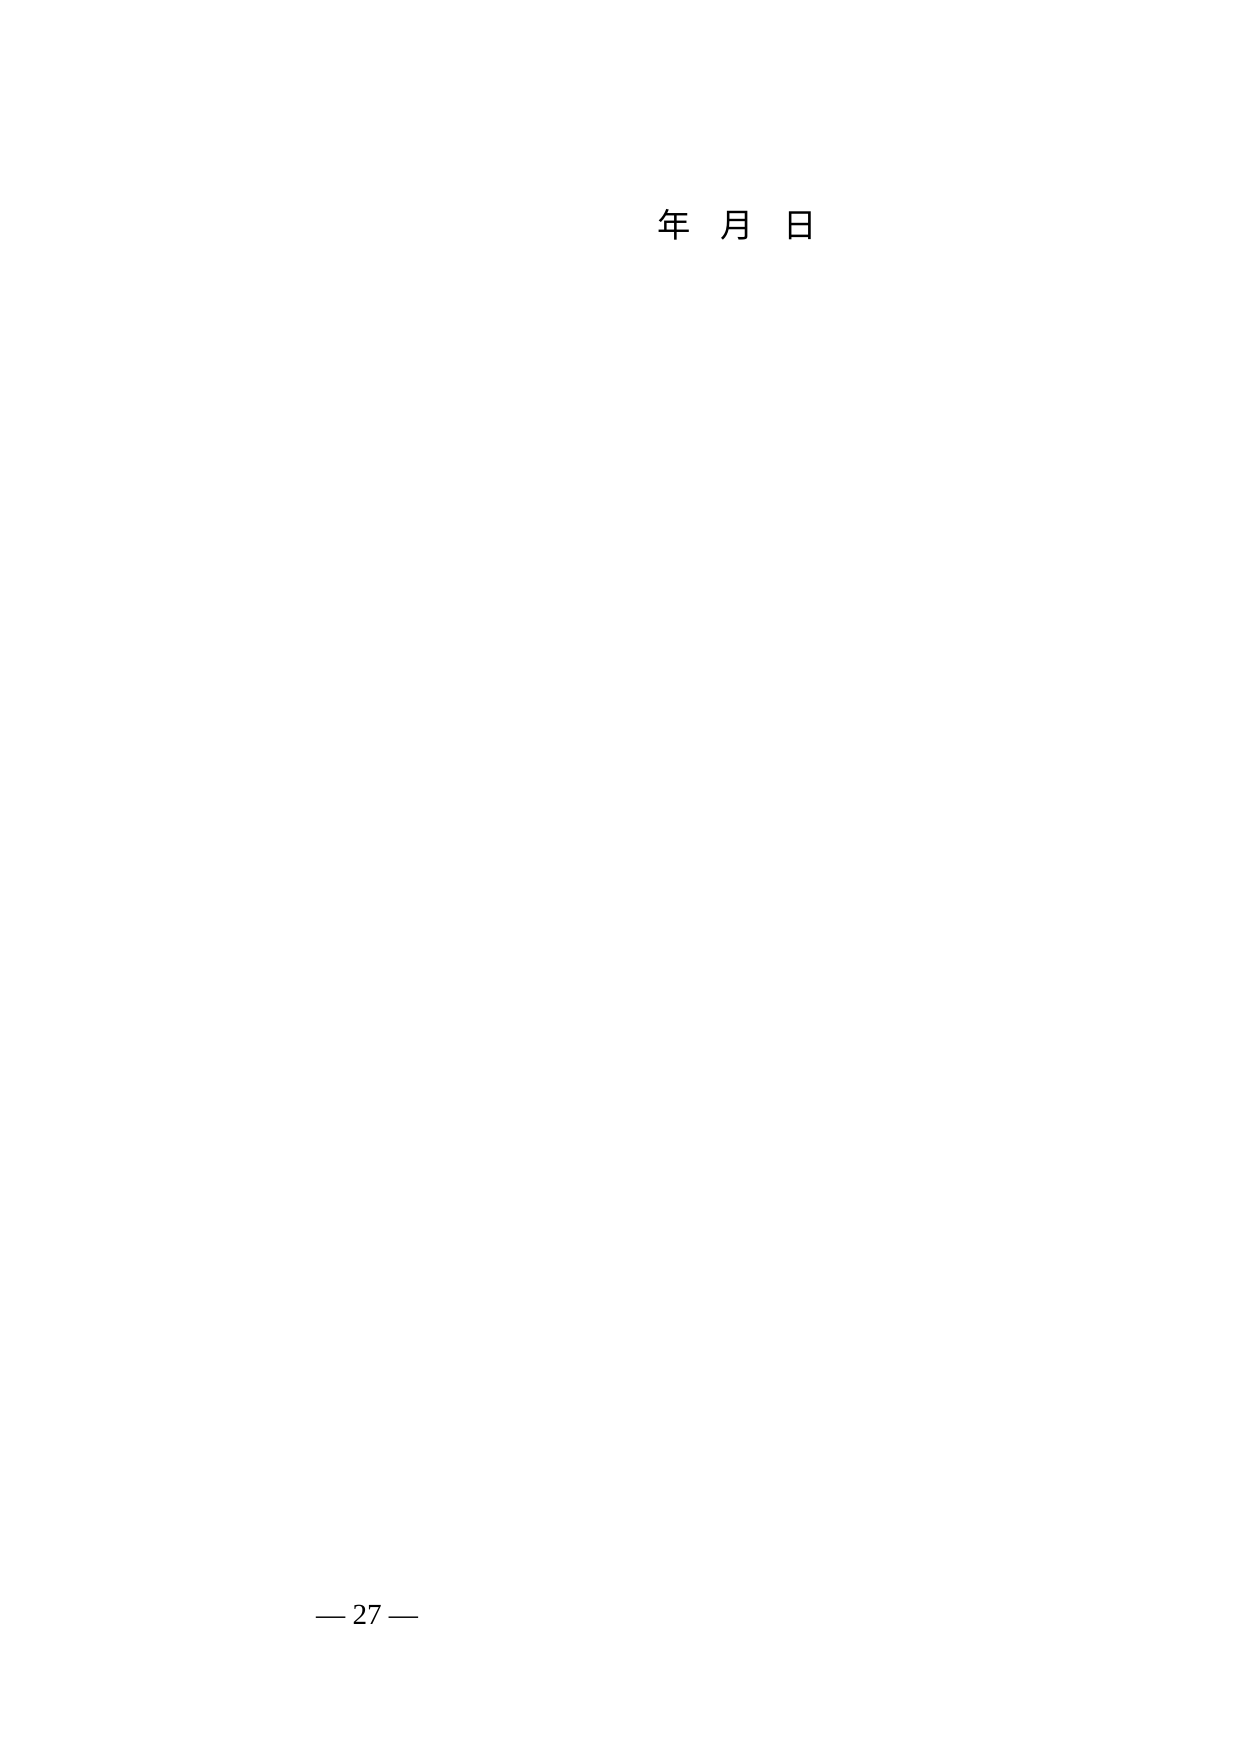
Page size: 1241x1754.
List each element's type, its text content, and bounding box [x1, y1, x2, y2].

text 年 月 日 [187, 191, 1053, 256]
